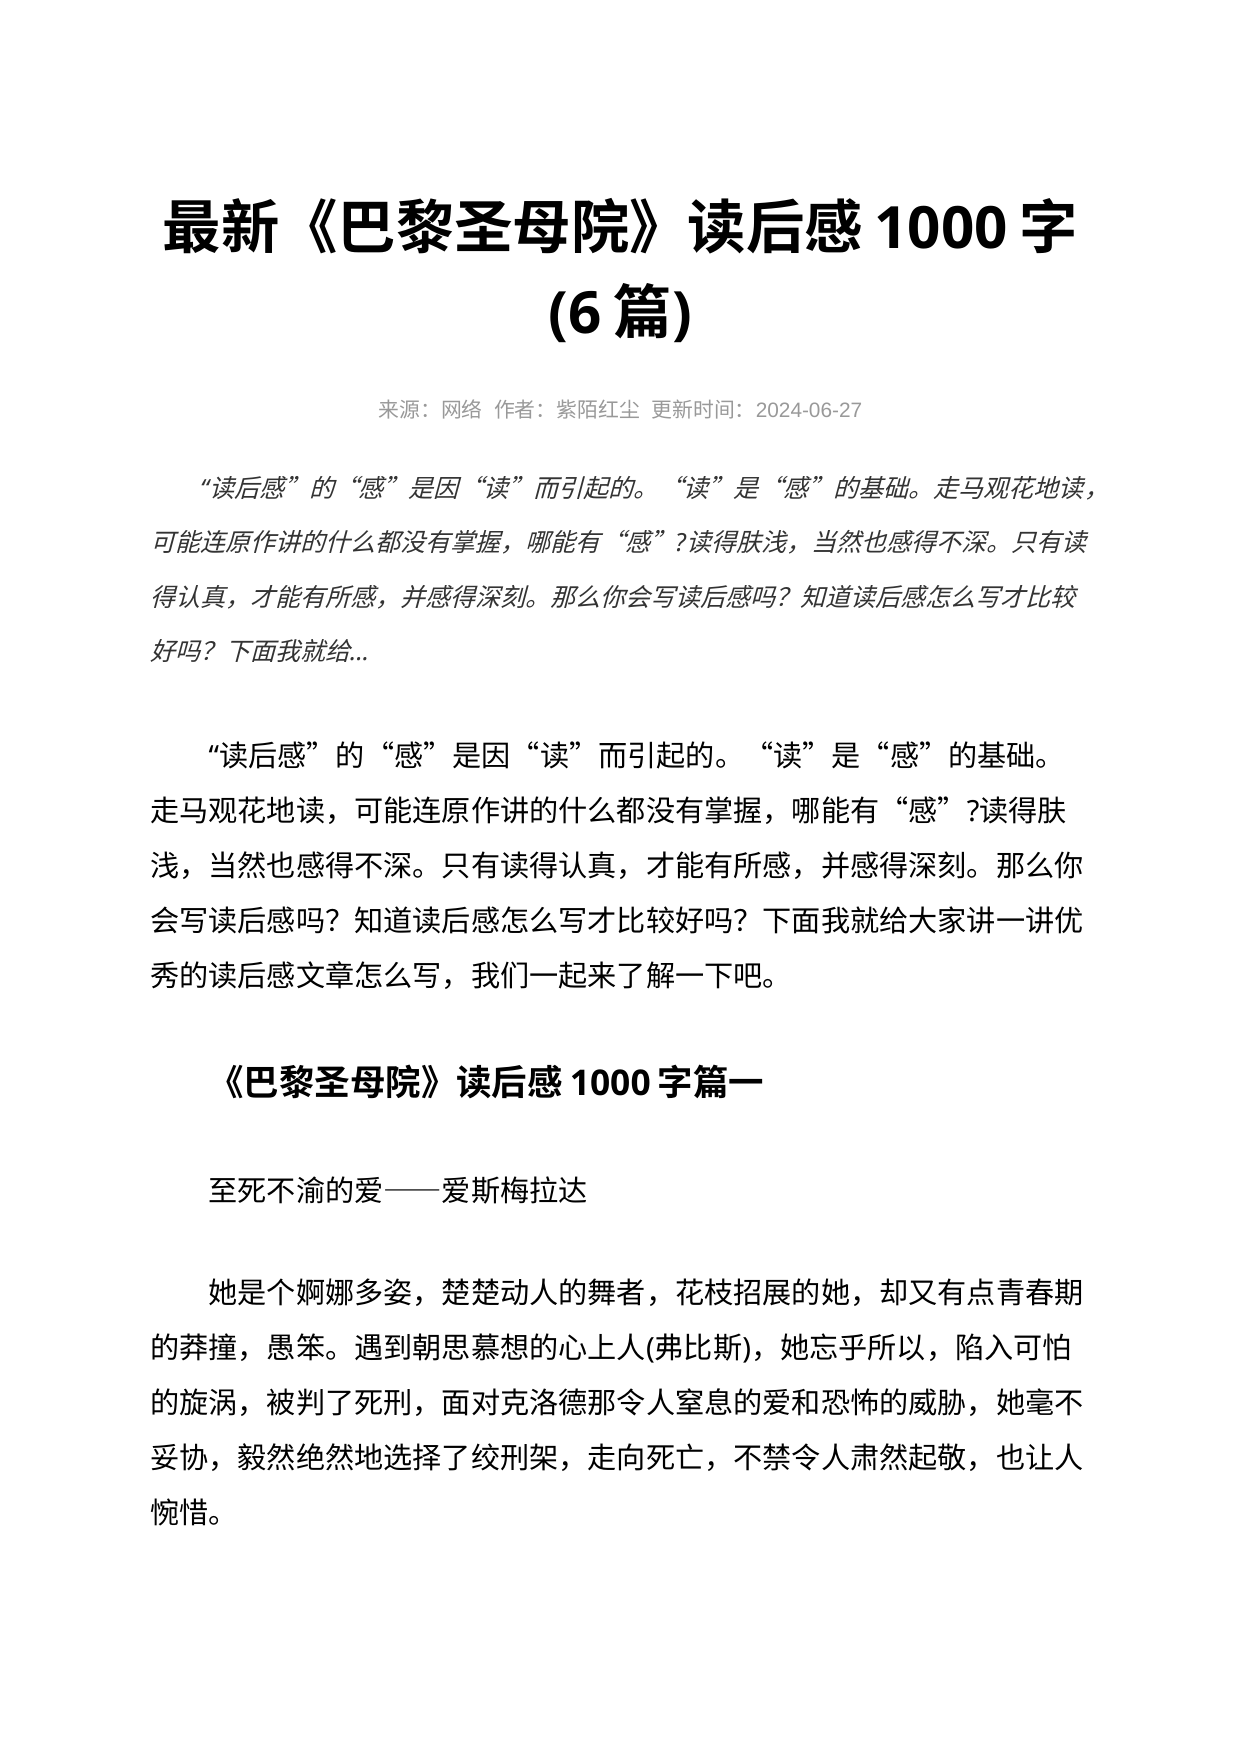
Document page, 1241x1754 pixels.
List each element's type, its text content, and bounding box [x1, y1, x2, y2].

text 她是个婀娜多姿，楚楚动人的舞者，花枝招展的她，却又有点青春期的莽撞，愚笨。遇到朝思慕想的心上人(弗比斯)，她忘乎所以，陷入可怕的旋涡，被判了死刑，面对克洛德那令人窒息的爱和恐怖的威胁，她毫不妥协，毅然绝然地选择了绞刑架，走向死亡，不禁令人肃然起敬，也让人惋惜。 [150, 1270, 1090, 1532]
text 来源：网络 作者：紫陌红尘 更新时间：2024-06-27 [150, 398, 1090, 422]
subtitle 最新《巴黎圣母院》读后感1000字(6篇) [150, 181, 1090, 351]
text “读后感”的“感”是因“读”而引起的。“读”是“感”的基础。走马观花地读，可能连原作讲的什么都没有掌握，哪能有“感”?读得肤浅，当然也感得不深。只有读得认真，才能有所感，并感得深刻。那么你会写读后感吗？知道读后感怎么写才比较好吗？下面我就给... [150, 468, 1090, 668]
text 至死不渝的爱——爱斯梅拉达 [150, 1168, 1090, 1210]
text 《巴黎圣母院》读后感1000字篇一 [150, 1054, 1090, 1106]
text “读后感”的“感”是因“读”而引起的。“读”是“感”的基础。走马观花地读，可能连原作讲的什么都没有掌握，哪能有“感”?读得肤浅，当然也感得不深。只有读得认真，才能有所感，并感得深刻。那么你会写读后感吗？知道读后感怎么写才比较好吗？下面我就给大家讲一讲优秀的读后感文章怎么写，我们一起来了解一下吧。 [150, 733, 1090, 995]
